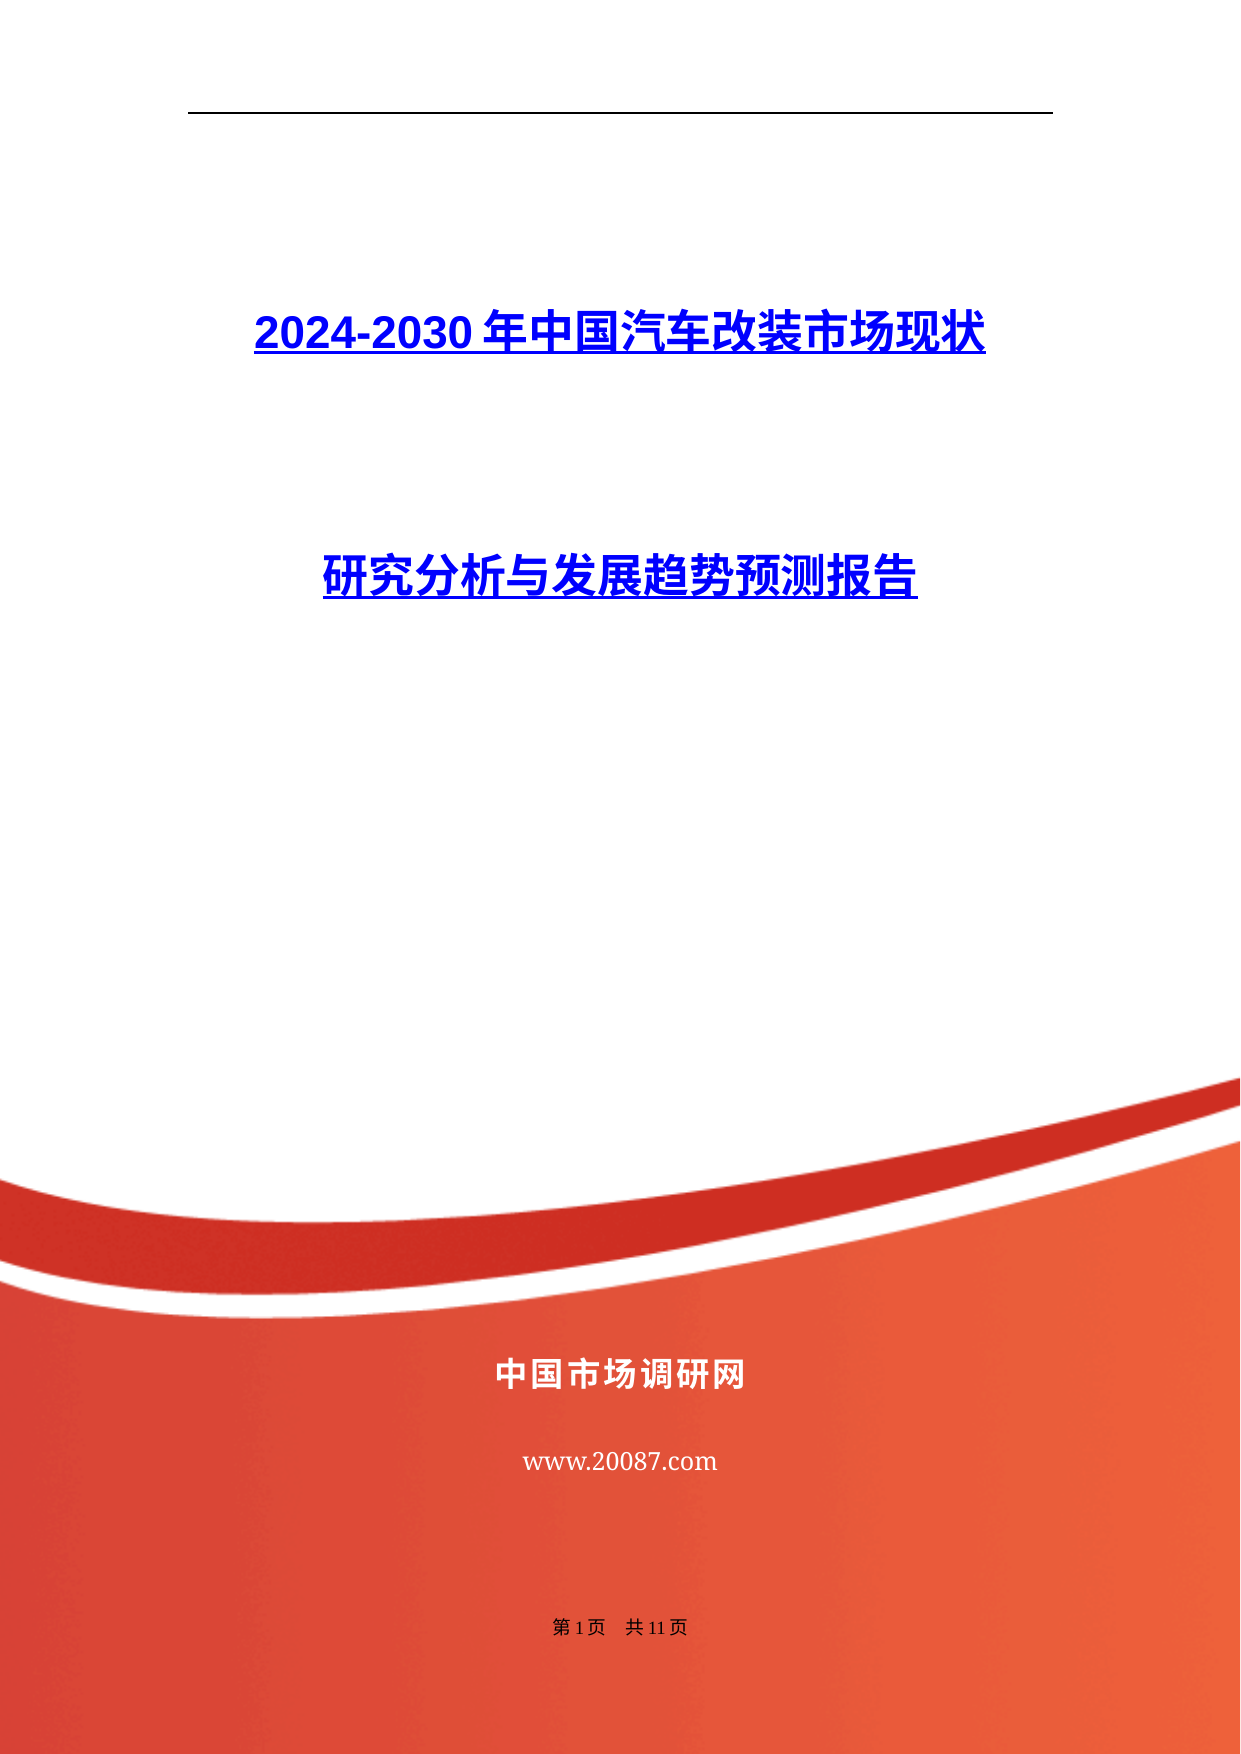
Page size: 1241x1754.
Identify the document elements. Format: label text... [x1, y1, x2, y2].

text www.20087.com [187, 1428, 1053, 1493]
subtitle 中国市场调研网 [187, 1339, 1053, 1404]
table_header 2024-2030年中国汽车改装市场现状研究分析与发展趋势预测报告 [188, 207, 1053, 773]
picture [0, 1006, 1241, 1754]
